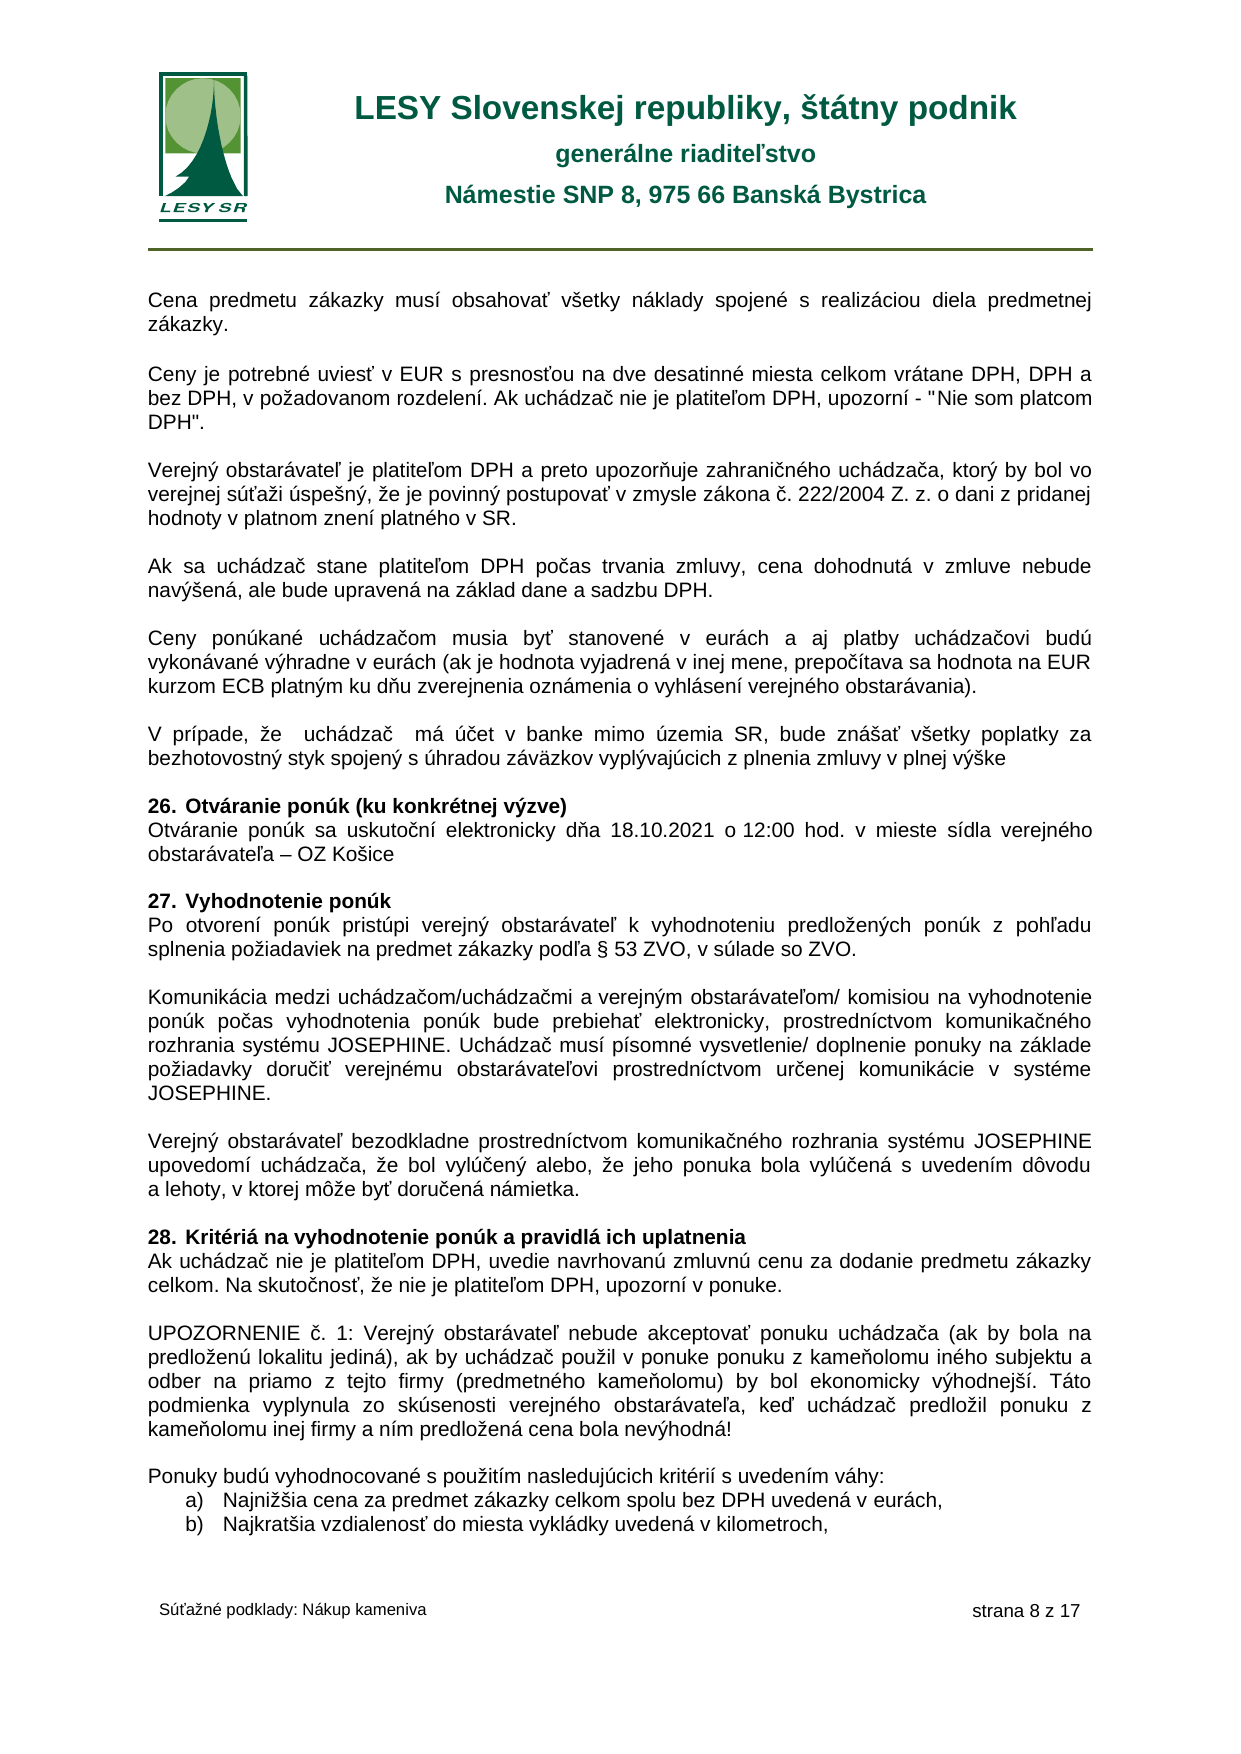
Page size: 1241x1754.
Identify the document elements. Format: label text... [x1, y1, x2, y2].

text Po otvorení ponúk pristúpi verejný obstarávateľ k vyhodnoteniu predložených ponúk z pohľadu splnenia požiadaviek na predmet zákazky podľa § 53 ZVO, v súlade so ZVO. [148, 913, 1093, 961]
text UPOZORNENIE č. 1: Verejný obstarávateľ nebude akceptovať ponuku uchádzača (ak by bola na predloženú lokalitu jediná), ak by uchádzač použil v ponuke ponuku z kameňolomu iného subjektu a odber na priamo z tejto firmy (predmetného kameňolomu) by bol ekonomicky výhodnejší. Táto podmienka vyplynula zo skúsenosti verejného obstarávateľa, keď uchádzač predložil ponuku z kameňolomu inej firmy a ním predložená cena bola nevýhodná! [148, 1321, 1093, 1440]
text Ponuky budú vyhodnocované s použitím nasledujúcich kritérií s uvedením váhy: [148, 1464, 1093, 1488]
text Cena predmetu zákazky musí obsahovať všetky náklady spojené s realizáciou diela predmetnej zákazky. [148, 288, 1093, 336]
text Ceny ponúkané uchádzačom musia byť stanovené v eurách a aj platby uchádzačovi budú vykonávané výhradne v eurách (ak je hodnota vyjadrená v inej mene, prepočítava sa hodnota na EUR kurzom ECB platným ku dňu zverejnenia oznámenia o vyhlásení verejného obstarávania). [148, 626, 1093, 698]
text Verejný obstarávateľ je platiteľom DPH a preto upozorňuje zahraničného uchádzača, ktorý by bol vo verejnej súťaži úspešný, že je povinný postupovať v zmysle zákona č. 222/2004 Z. z. o dani z pridanej hodnoty v platnom znení platného v SR. [148, 458, 1093, 530]
text Ak uchádzač nie je platiteľom DPH, uvedie navrhovanú zmluvnú cenu za dodanie predmetu zákazky celkom. Na skutočnosť, že nie je platiteľom DPH, upozorní v ponuke. [148, 1249, 1093, 1297]
text Otváranie ponúk sa uskutoční elektronicky dňa 18.10.2021 o 12:00 hod. v mieste sídla verejného obstarávateľa – OZ Košice [148, 817, 1093, 865]
text Ak sa uchádzač stane platiteľom DPH počas trvania zmluvy, cena dohodnutá v zmluve nebude navýšená, ale bude upravená na základ dane a sadzbu DPH. [148, 554, 1093, 602]
list Kritériá na vyhodnotenie ponúk a pravidlá ich uplatnenia [148, 1225, 1093, 1249]
list Najnižšia cena za predmet zákazky celkom spolu bez DPH uvedená v eurách, [185, 1488, 1093, 1512]
list Otváranie ponúk (ku konkrétnej výzve) [148, 793, 1093, 817]
text Verejný obstarávateľ bezodkladne prostredníctvom komunikačného rozhrania systému JOSEPHINE upovedomí uchádzača, že bol vylúčený alebo, že jeho ponuka bola vylúčená s uvedením dôvodu a lehoty, v ktorej môže byť doručená námietka. [148, 1129, 1093, 1201]
text V prípade, že uchádzač má účet v banke mimo územia SR, bude znášať všetky poplatky za bezhotovostný styk spojený s úhradou záväzkov vyplývajúcich z plnenia zmluvy v plnej výške [148, 722, 1093, 769]
text Ceny je potrebné uviesť v EUR s presnosťou na dve desatinné miesta celkom vrátane DPH, DPH a bez DPH, v požadovanom rozdelení. Ak uchádzač nie je platiteľom DPH, upozorní - "Nie som platcom DPH". [148, 362, 1093, 434]
list Najkratšia vzdialenosť do miesta vykládky uvedená v kilometroch, [185, 1512, 1093, 1536]
list Vyhodnotenie ponúk [148, 889, 1093, 913]
text Komunikácia medzi uchádzačom/uchádzačmi a verejným obstarávateľom/ komisiou na vyhodnotenie ponúk počas vyhodnotenia ponúk bude prebiehať elektronicky, prostredníctvom komunikačného rozhrania systému JOSEPHINE. Uchádzač musí písomné vysvetlenie/ doplnenie ponuky na základe požiadavky doručiť verejnému obstarávateľovi prostredníctvom určenej komunikácie v systéme JOSEPHINE. [148, 985, 1093, 1105]
